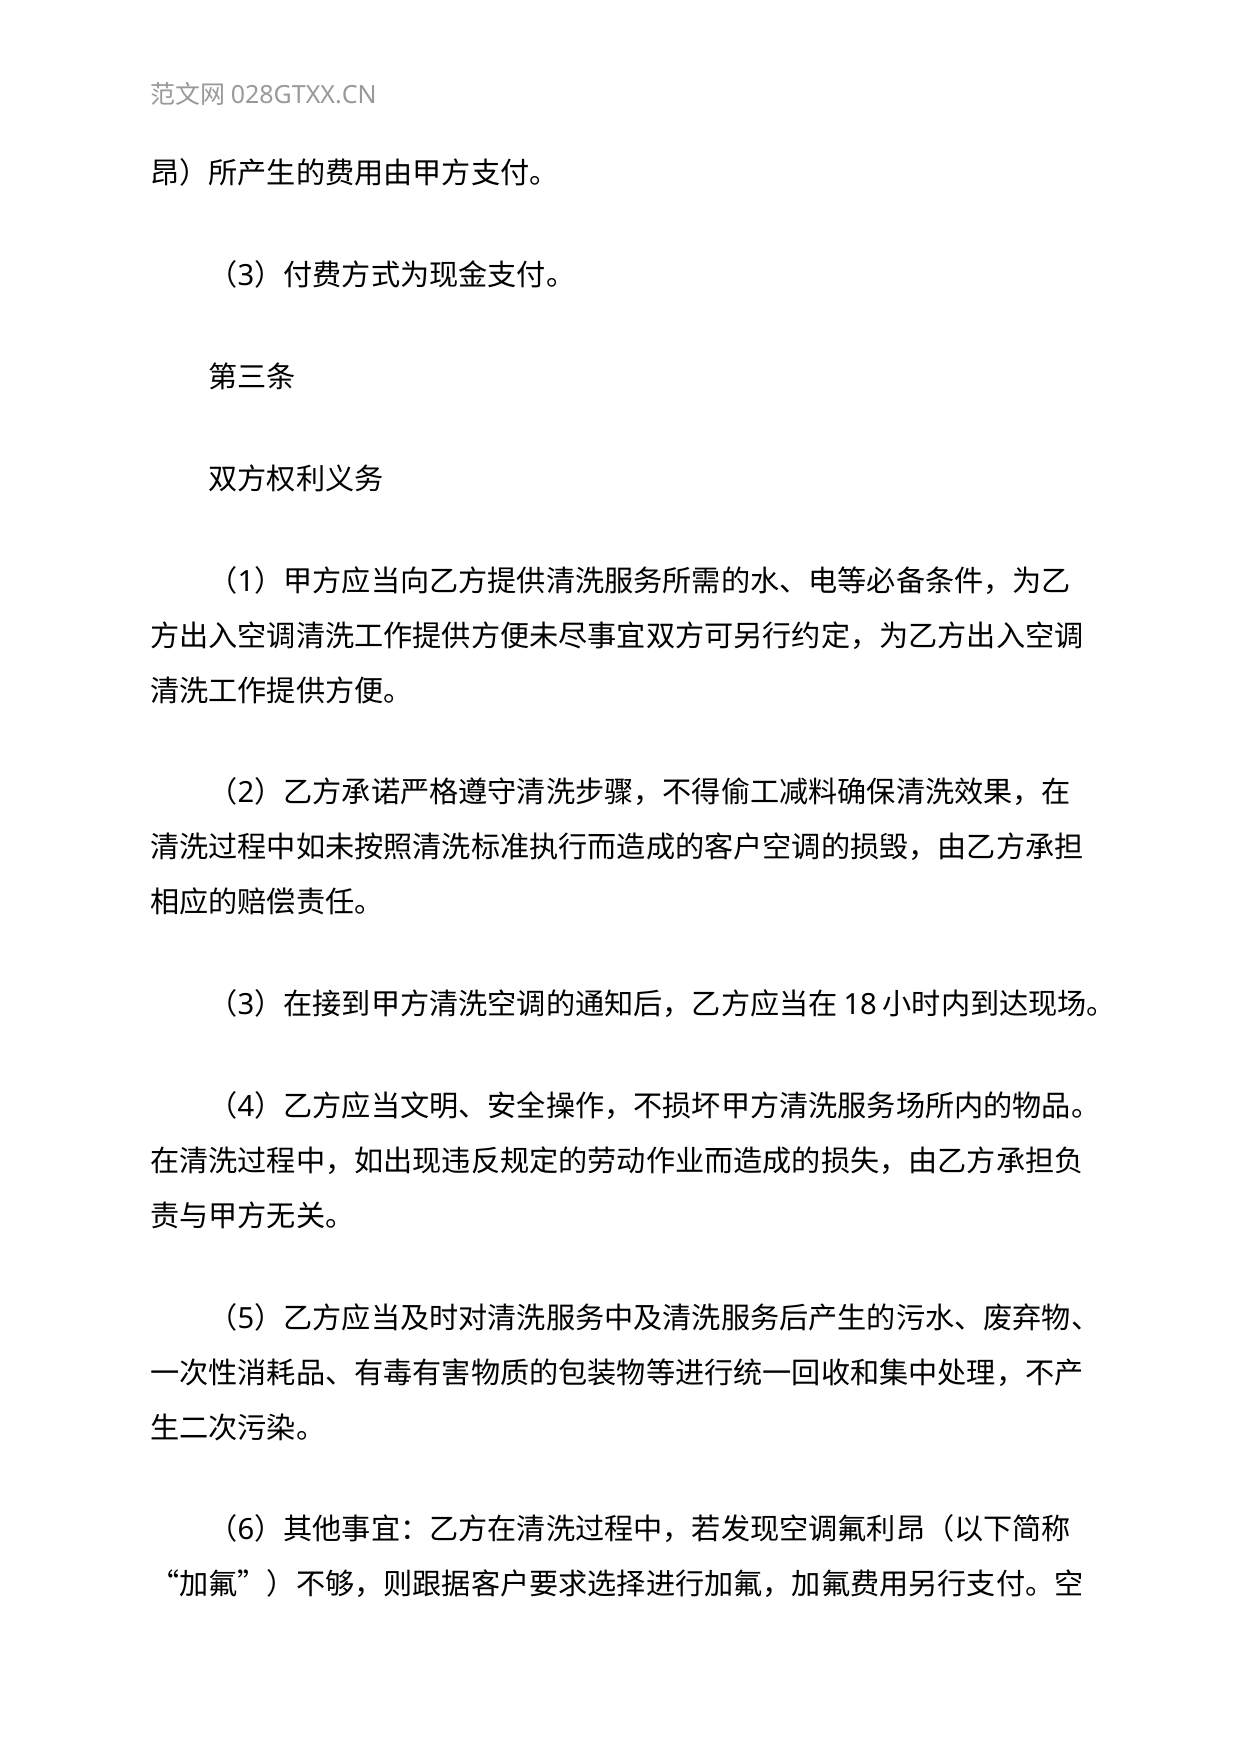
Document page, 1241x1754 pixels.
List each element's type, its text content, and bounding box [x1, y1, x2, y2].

text 双方权利义务 [150, 456, 1090, 498]
text （3）在接到甲方清洗空调的通知后，乙方应当在18小时内到达现场。 [150, 981, 1090, 1023]
text （4）乙方应当文明、安全操作，不损坏甲方清洗服务场所内的物品。在清洗过程中，如出现违反规定的劳动作业而造成的损失，由乙方承担负责与甲方无关。 [150, 1083, 1090, 1235]
text （3）付费方式为现金支付。 [150, 252, 1090, 294]
text 第三条 [150, 354, 1090, 396]
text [150, 150, 1090, 192]
text （1）甲方应当向乙方提供清洗服务所需的水、电等必备条件，为乙方出入空调清洗工作提供方便未尽事宜双方可另行约定，为乙方出入空调清洗工作提供方便。 [150, 557, 1090, 709]
text （5）乙方应当及时对清洗服务中及清洗服务后产生的污水、废弃物、一次性消耗品、有毒有害物质的包装物等进行统一回收和集中处理，不产生二次污染。 [150, 1294, 1090, 1446]
text （2）乙方承诺严格遵守清洗步骤，不得偷工减料确保清洗效果，在清洗过程中如未按照清洗标准执行而造成的客户空调的损毁，由乙方承担相应的赔偿责任。 [150, 769, 1090, 921]
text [150, 1506, 1090, 1603]
